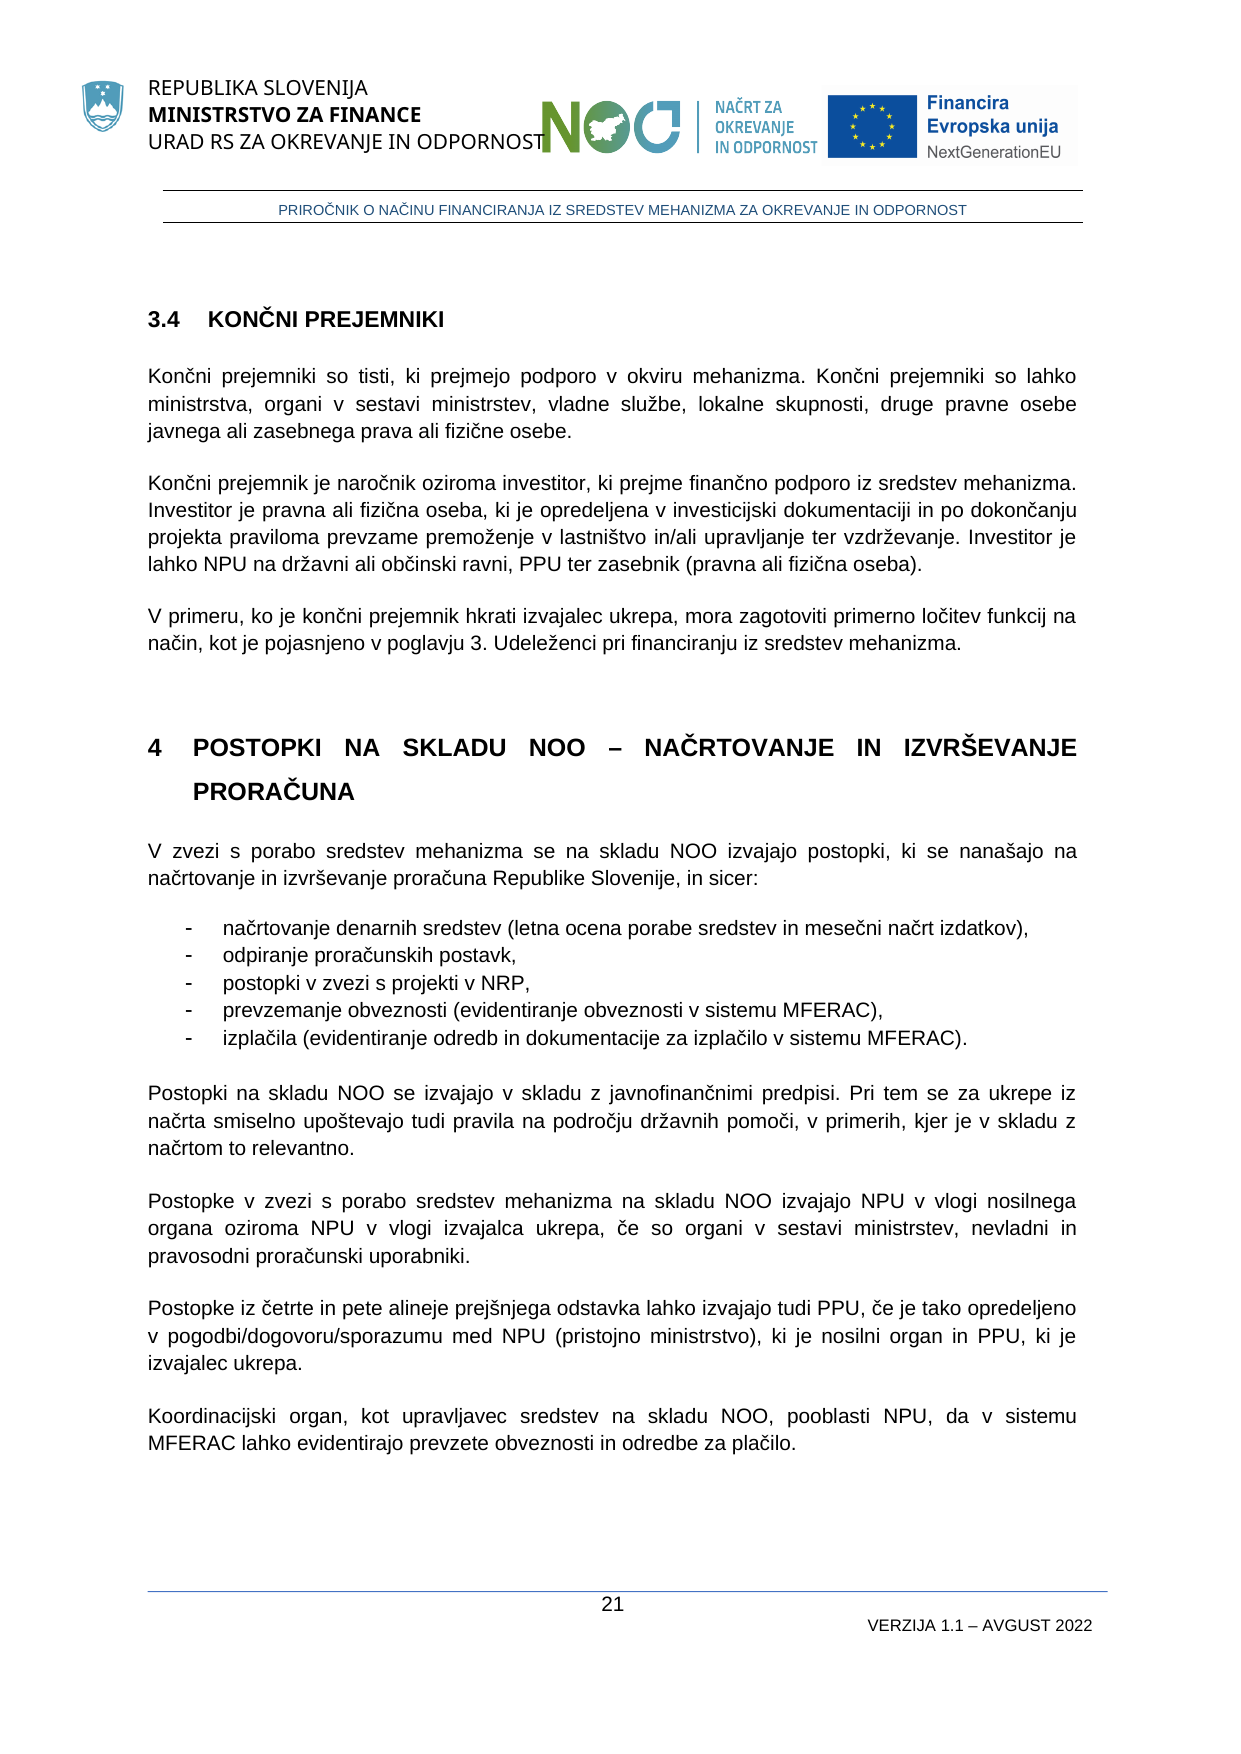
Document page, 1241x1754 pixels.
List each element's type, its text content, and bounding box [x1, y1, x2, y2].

list načrtovanje denarnih sredstev (letna ocena porabe sredstev in mesečni načrt izdatkov), [185, 916, 1078, 939]
list prevzemanje obveznosti (evidentiranje obveznosti v sistemu MFERAC), [185, 998, 1078, 1022]
picture [821, 85, 1078, 166]
list postopki v zvezi s projekti v NRP, [185, 971, 1078, 995]
text Postopki na skladu NOO se izvajajo v skladu z javnofinančnimi predpisi. Pri tem se za ukrepe iz načrta smiselno upoštevajo tudi pravila na področju državnih pomoči, v primerih, kjer je v skladu z načrtom to relevantno. [148, 1081, 1078, 1160]
subtitle Končni prejemniki [148, 306, 1078, 332]
picture [542, 95, 818, 155]
text Končni prejemniki so tisti, ki prejmejo podporo v okviru mehanizma. Končni prejemniki so lahko ministrstva, organi v sestavi ministrstev, vladne službe, lokalne skupnosti, druge pravne osebe javnega ali zasebnega prava ali fizične osebe. [148, 362, 1078, 443]
text Koordinacijski organ, kot upravljavec sredstev na skladu NOO, pooblasti NPU, da v sistemu MFERAC lahko evidentirajo prevzete obveznosti in odredbe za plačilo. [148, 1403, 1078, 1455]
text V zvezi s porabo sredstev mehanizma se na skladu NOO izvajajo postopki, ki se nanašajo na načrtovanje in izvrševanje proračuna Republike Slovenije, in sicer: [148, 836, 1078, 891]
subtitle POstopki na skladu noo – Načrtovanje in izvrševANJE PRORAČUNA [148, 733, 1078, 805]
list odpiranje proračunskih postavk, [185, 943, 1078, 967]
list izplačila (evidentiranje odredb in dokumentacije za izplačilo v sistemu MFERAC). [185, 1026, 1078, 1050]
picture [76, 75, 127, 132]
text V primeru, ko je končni prejemnik hkrati izvajalec ukrepa, mora zagotoviti primerno ločitev funkcij na način, kot je pojasnjeno v poglavju 3. Udeleženci pri financiranju iz sredstev mehanizma. [148, 602, 1078, 656]
text Končni prejemnik je naročnik oziroma investitor, ki prejme finančno podporo iz sredstev mehanizma. Investitor je pravna ali fizična oseba, ki je opredeljena v investicijski dokumentaciji in po dokončanju projekta praviloma prevzame premoženje v lastništvo in/ali upravljanje ter vzdrževanje. Investitor je lahko NPU na državni ali občinski ravni, PPU ter zasebnik (pravna ali fizična oseba). [148, 468, 1078, 577]
text Postopke v zvezi s porabo sredstev mehanizma na skladu NOO izvajajo NPU v vlogi nosilnega organa oziroma NPU v vlogi izvajalca ukrepa, če so organi v sestavi ministrstev, nevladni in pravosodni proračunski uporabniki. [148, 1188, 1078, 1267]
text Postopke iz četrte in pete alineje prejšnjega odstavka lahko izvajajo tudi PPU, če je tako opredeljeno v pogodbi/dogovoru/sporazumu med NPU (pristojno ministrstvo), ki je nosilni organ in PPU, ki je izvajalec ukrepa. [148, 1296, 1078, 1375]
